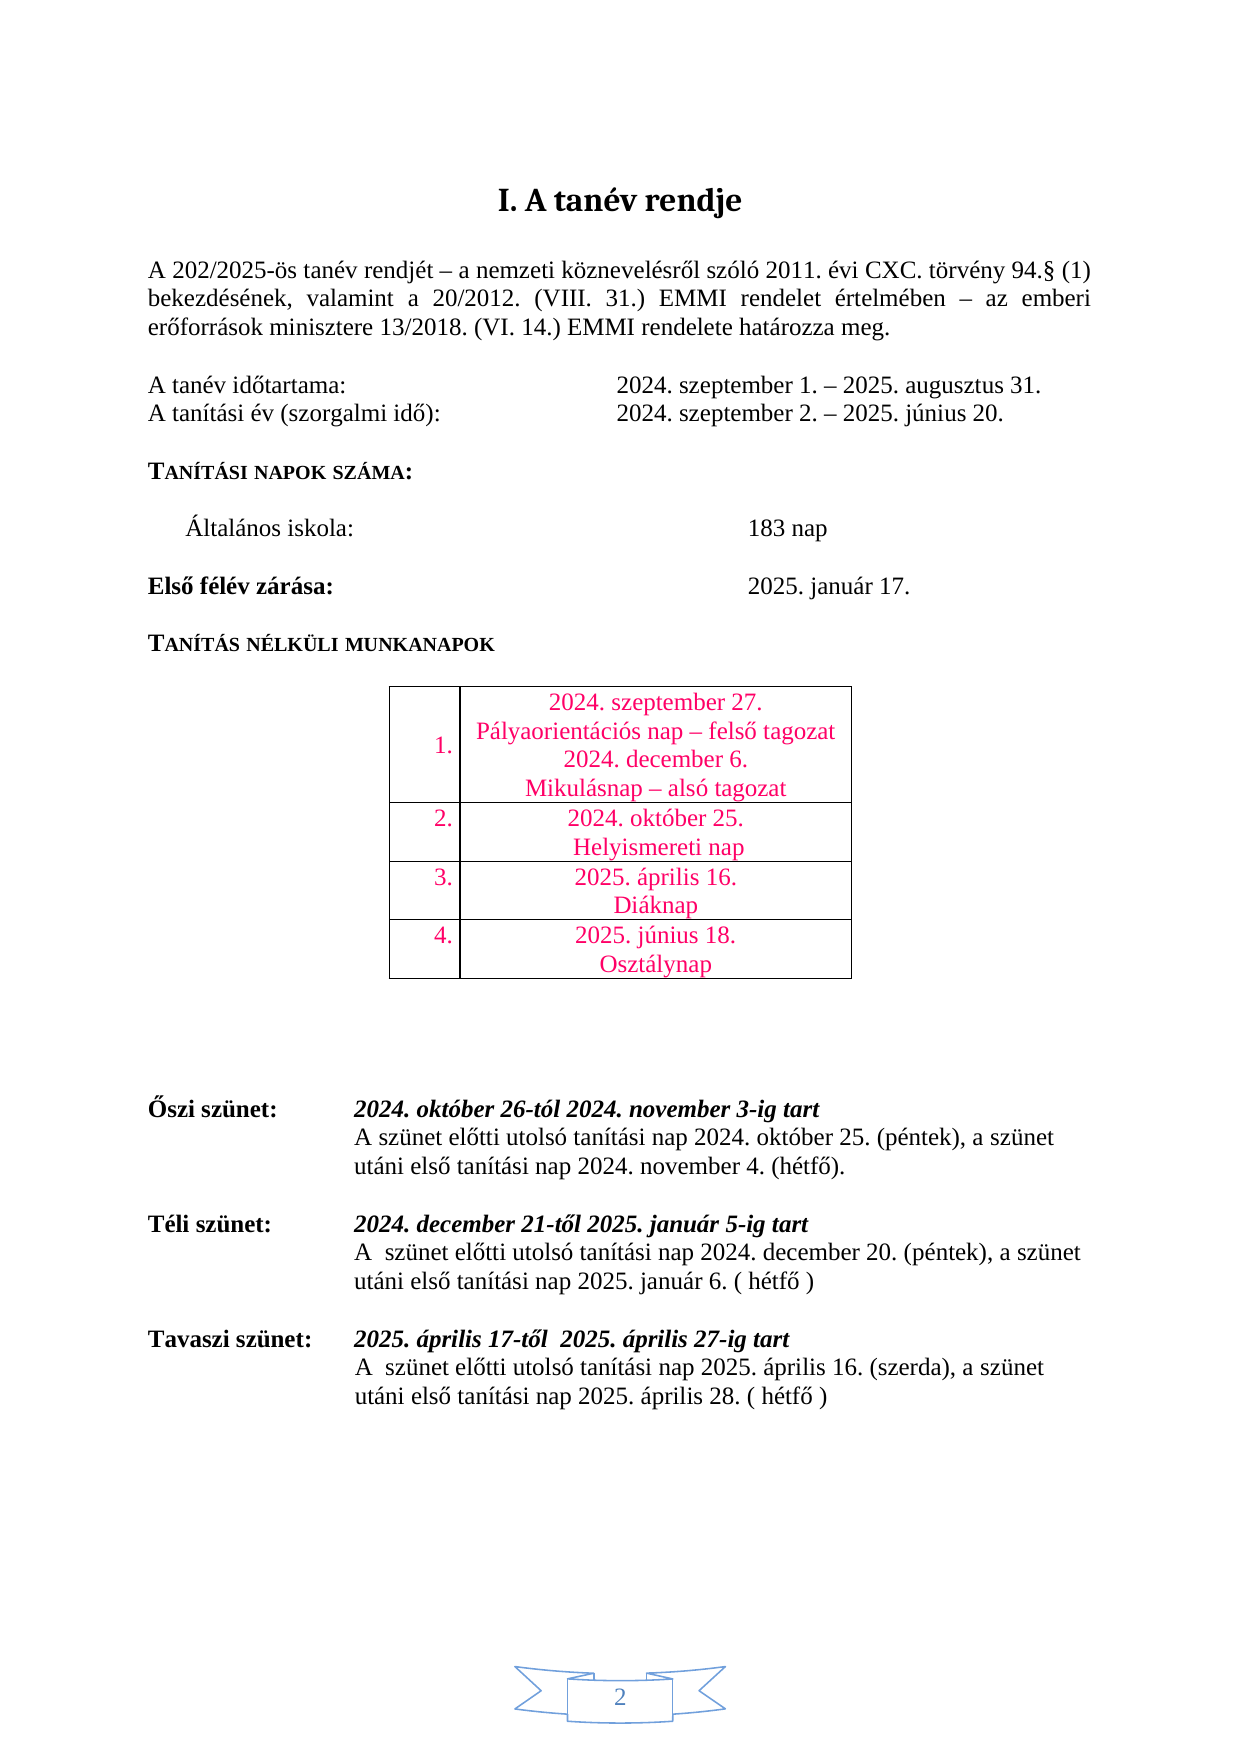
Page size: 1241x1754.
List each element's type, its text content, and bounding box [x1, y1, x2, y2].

text A tanév időtartama: 2024. szeptember 1. – 2025. augusztus 31. [148, 370, 1092, 398]
text Első félév zárása: 2025. január 17. [148, 571, 1092, 600]
subtitle I. A tanév rendje [148, 181, 1092, 220]
text Őszi szünet: 2024. október 26-tól 2024. november 3-ig tart [148, 1094, 1092, 1122]
text A szünet előtti utolsó tanítási nap 2024. december 20. (péntek), a szünet utáni első tanítási nap 2025. január 6. ( hétfő ) [148, 1237, 1092, 1295]
text Téli szünet: 2024. december 21-től 2025. január 5-ig tart [148, 1209, 1092, 1237]
table_cell [390, 862, 459, 919]
table_cell 2025. június 18. Osztálynap [461, 920, 851, 978]
table_header 2024. szeptember 27. Pályaorientációs nap – felső tagozat 2024. december 6. Mikulásnap – alsó tagozat [461, 687, 851, 802]
text Általános iskola: 183 nap [148, 513, 1092, 542]
text A 202/2025-ös tanév rendjét – a nemzeti köznevelésről szóló 2011. évi CXC. törvény 94.§ (1) bekezdésének, valamint a 20/2012. (VIII. 31.) EMMI rendelet értelmében – az emberi erőforrások minisztere 13/2018. (VI. 14.) EMMI rendelete határozza meg. [148, 255, 1092, 341]
text A tanítási év (szorgalmi idő): 2024. szeptember 2. – 2025. június 20. [148, 398, 1092, 427]
table_cell [390, 920, 459, 978]
text A szünet előtti utolsó tanítási nap 2025. április 16. (szerda), a szünet utáni első tanítási nap 2025. április 28. ( hétfő ) [354, 1352, 1092, 1410]
text A szünet előtti utolsó tanítási nap 2024. október 25. (péntek), a szünet utáni első tanítási nap 2024. november 4. (hétfő). [148, 1122, 1092, 1180]
table_cell [390, 803, 459, 861]
text Tanítás nélküli munkanapok [148, 628, 1092, 657]
table_cell 2024. október 25. Helyismereti nap [461, 803, 851, 861]
text Tanítási napok száma: [148, 456, 1092, 485]
table_cell 2025. április 16. Diáknap [461, 862, 851, 919]
table_header 1. [390, 687, 459, 802]
text Tavaszi szünet: 2025. április 17-től 2025. április 27-ig tart [148, 1324, 1092, 1352]
